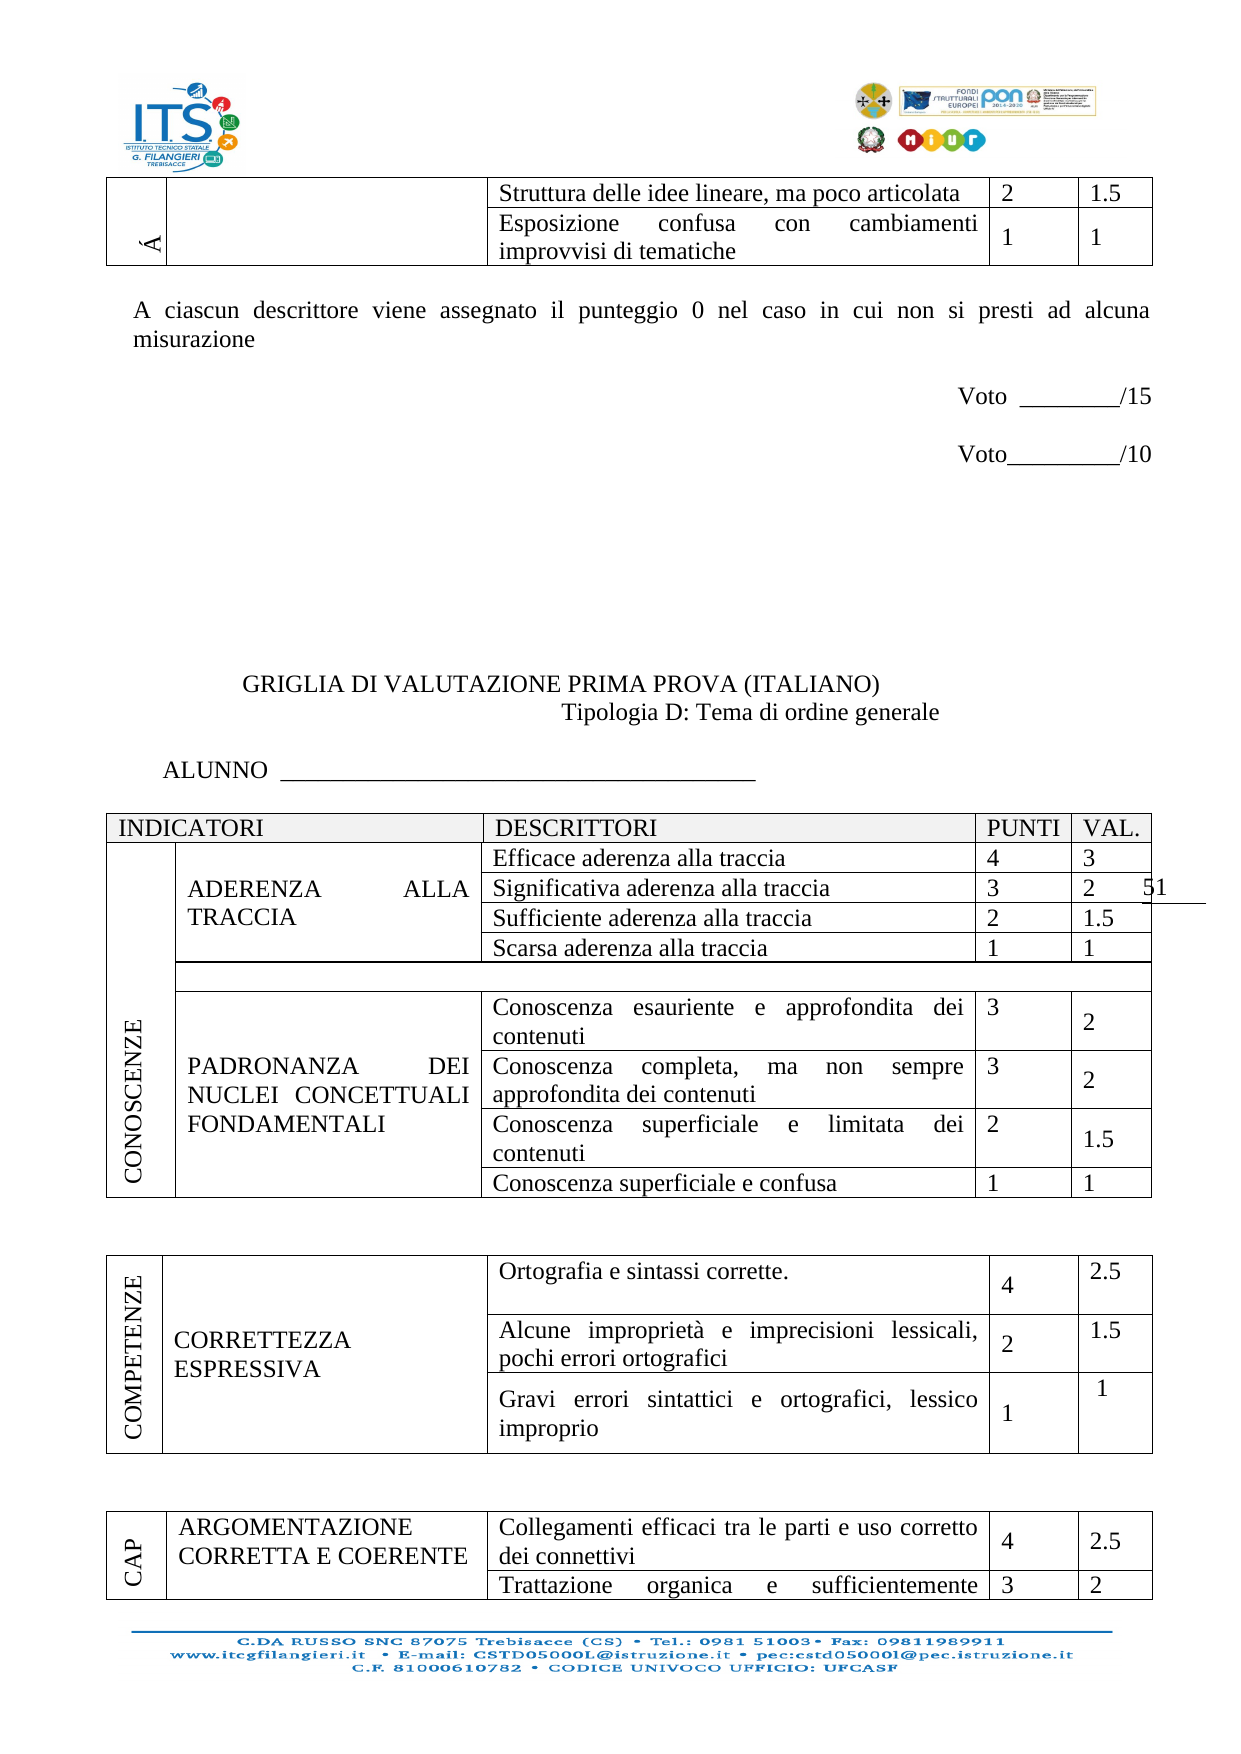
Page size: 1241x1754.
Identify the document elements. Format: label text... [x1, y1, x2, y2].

table_cell Esposizione confusa con cambiamenti improvvisi di tematiche [488, 208, 989, 265]
table_cell 1.5 [1079, 1315, 1152, 1372]
table_cell 3 [1072, 843, 1151, 872]
table_cell 1 [1072, 1168, 1151, 1197]
table_cell Significativa aderenza alla traccia [482, 873, 975, 902]
table_cell CONOSCENZE [107, 843, 175, 1197]
table_header ARGOMENTAZIONE CORRETTA E COERENTE [167, 1512, 487, 1599]
table_header 4 [990, 1256, 1078, 1314]
table_header COMPETENZE [107, 1256, 162, 1452]
table_cell Trattazione organica e sufficientemente articolata [488, 1571, 989, 1599]
table_header VAL. [1072, 814, 1151, 842]
table_cell Scarsa aderenza alla traccia [482, 933, 975, 961]
table_cell ADERENZA ALLA TRACCIA [176, 843, 481, 961]
table_header CAPACITÁ [107, 1512, 166, 1599]
text ALUNNO ______________________________________ [162, 755, 1004, 784]
table_header DESCRITTORI [484, 814, 975, 842]
table_cell 4 [976, 843, 1071, 872]
text A ciascun descrittore viene assegnato il punteggio 0 nel caso in cui non si presti ad alcuna misurazione [133, 295, 1152, 352]
table_cell Alcune improprietà e imprecisioni lessicali, pochi errori ortografici [488, 1315, 989, 1372]
table_cell Conoscenza completa, ma non sempre approfondita dei contenuti [482, 1051, 975, 1108]
table_header PUNTI [976, 814, 1071, 842]
table_cell 3 [976, 873, 1071, 902]
table_cell 2 [976, 903, 1071, 932]
table_cell 2 [976, 1109, 1071, 1167]
table_cell 2 [1072, 873, 1151, 902]
table_cell 1 [1079, 208, 1152, 265]
picture [118, 73, 247, 177]
text Tipologia D: Tema di ordine generale [561, 697, 1004, 726]
picture [835, 72, 1128, 158]
table_cell 1 [1079, 1373, 1152, 1452]
table_header 2.5 [1079, 1256, 1152, 1314]
text Voto_________/10 [133, 439, 1152, 467]
table_cell 1 [976, 933, 1071, 961]
table_cell 2 [990, 178, 1078, 207]
table_cell Conoscenza superficiale e limitata dei contenuti [482, 1109, 975, 1167]
table_header Ortografia e sintassi corrette. [488, 1256, 989, 1314]
picture [118, 1606, 1123, 1681]
table_header INDICATORI [107, 814, 483, 842]
table_header 4 [990, 1512, 1078, 1569]
table_cell 1 [1072, 933, 1151, 961]
table_cell 1 [990, 208, 1078, 265]
table_cell 2 [1072, 992, 1151, 1050]
table_cell 1.5 [1072, 1109, 1151, 1167]
table_cell 1.5 [1079, 178, 1152, 207]
table_cell 2 [990, 1315, 1078, 1372]
table_cell PADRONANZA DEI NUCLEI CONCETTUALI FONDAMENTALI [176, 992, 481, 1197]
table_cell Efficace aderenza alla traccia [482, 843, 975, 872]
table_cell 2 [1079, 1571, 1152, 1599]
table_header CORRETTEZZA ESPRESSIVA [163, 1256, 487, 1452]
table_cell Struttura delle idee lineare, ma poco articolata [488, 178, 989, 207]
table_cell Sufficiente aderenza alla traccia [482, 903, 975, 932]
table_cell 3 [976, 1051, 1071, 1108]
text GRIGLIA DI VALUTAZIONE PRIMA PROVA (ITALIANO) [118, 669, 1004, 697]
table_cell Conoscenza superficiale e confusa [482, 1168, 975, 1197]
table_cell 1.5 [1072, 903, 1151, 932]
table_cell 1 [976, 1168, 1071, 1197]
table_header Collegamenti efficaci tra le parti e uso corretto dei connettivi [488, 1512, 989, 1569]
table_cell [176, 963, 1151, 991]
table_cell Gravi errori sintattici e ortografici, lessico improprio [488, 1373, 989, 1452]
table_cell Conoscenza esauriente e approfondita dei contenuti [482, 992, 975, 1050]
text Voto ________/15 [133, 381, 1152, 410]
table_cell 1 [990, 1373, 1078, 1452]
table_header 2.5 [1079, 1512, 1152, 1569]
table_cell 2 [1072, 1051, 1151, 1108]
table_cell 3 [990, 1571, 1078, 1599]
table_cell 3 [976, 992, 1071, 1050]
